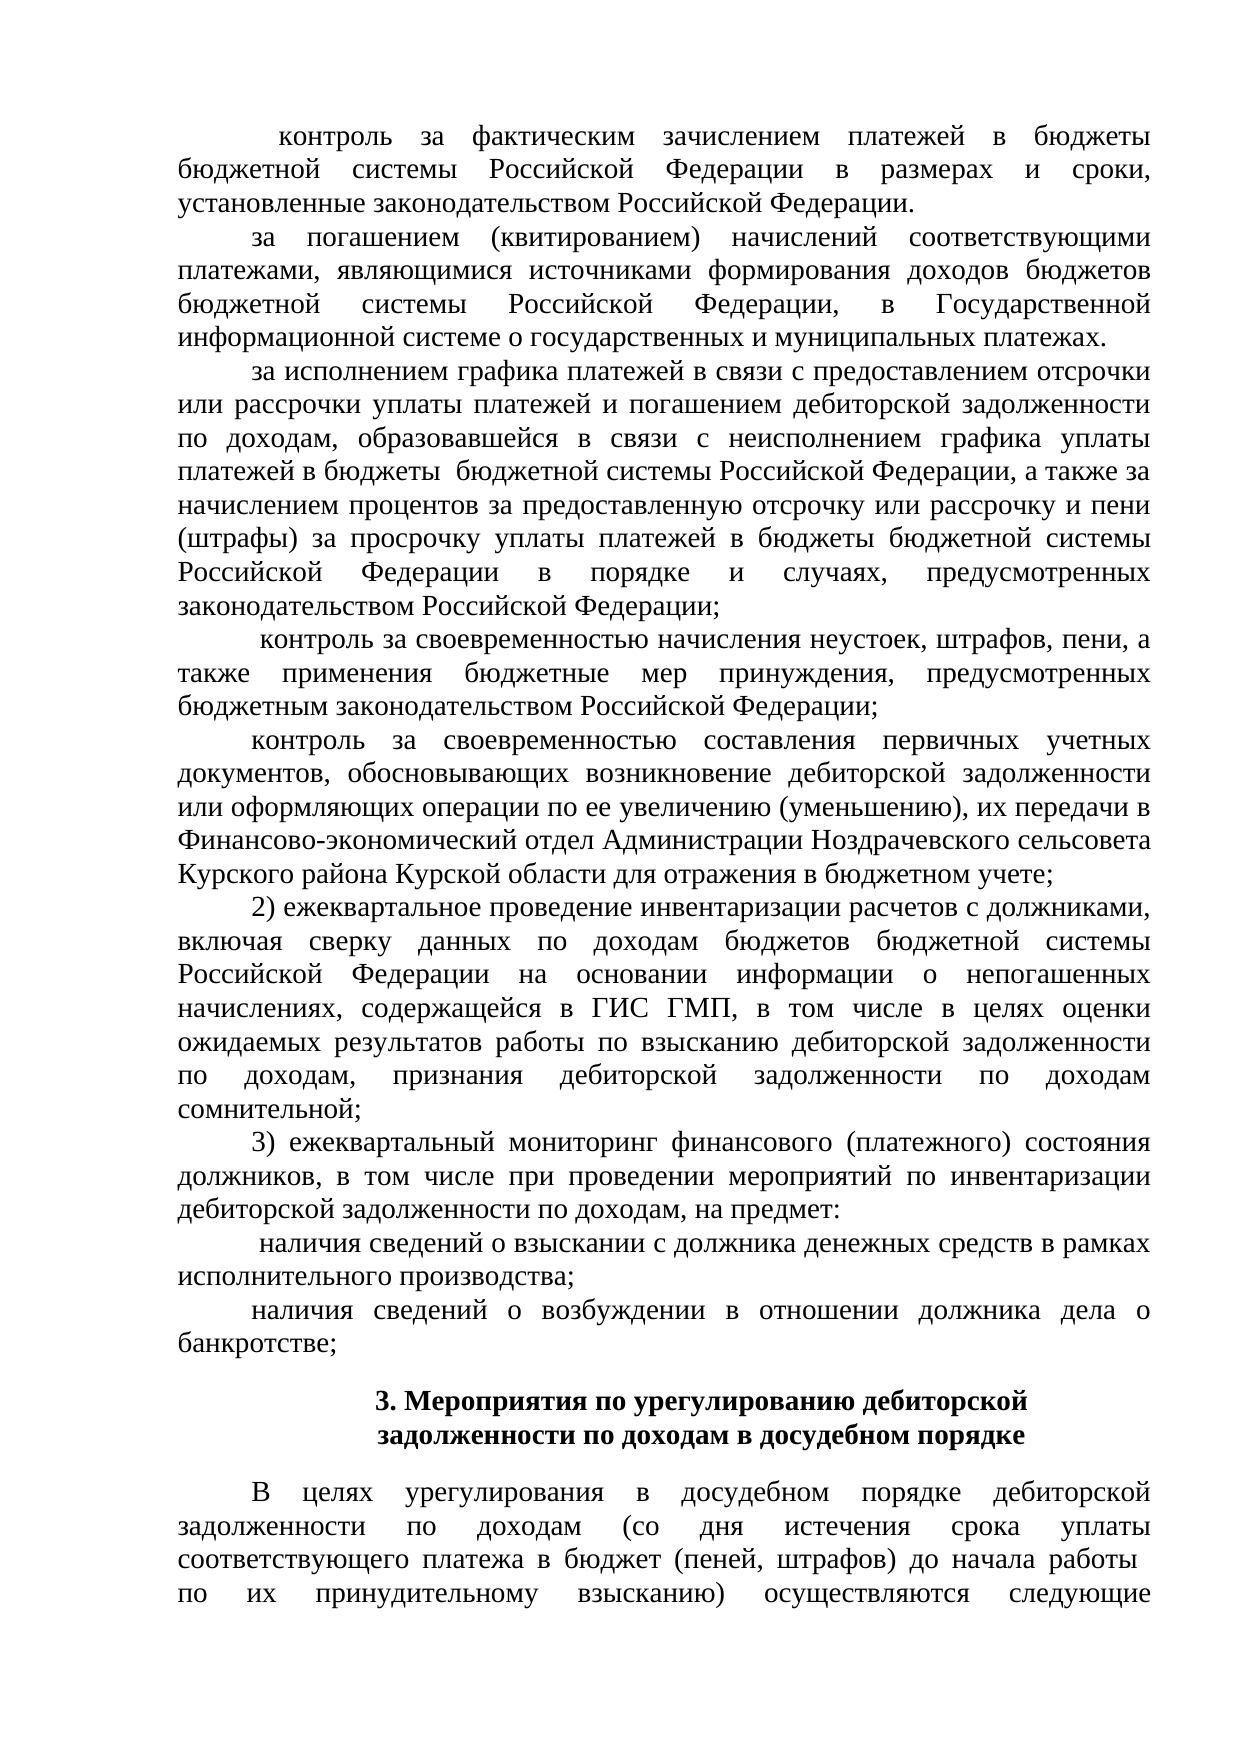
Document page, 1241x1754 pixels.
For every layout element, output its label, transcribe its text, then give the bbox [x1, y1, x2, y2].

text за исполнением графика платежей в связи с предоставлением отсрочки или рассрочки уплаты платежей и погашением дебиторской задолженности по доходам, образовавшейся в связи с неисполнением графика уплаты платежей в бюджеты бюджетной системы Российской Федерации, а также за начислением процентов за предоставленную отсрочку или рассрочку и пени (штрафы) за просрочку уплаты платежей в бюджеты бюджетной системы Российской Федерации в порядке и случаях, предусмотренных законодательством Российской Федерации; [177, 353, 1152, 621]
text 3) ежеквартальный мониторинг финансового (платежного) состояния должников, в том числе при проведении мероприятий по инвентаризации дебиторской задолженности по доходам, на предмет: [177, 1124, 1152, 1225]
text 2) ежеквартальное проведение инвентаризации расчетов с должниками, включая сверку данных по доходам бюджетов бюджетной системы Российской Федерации на основании информации о непогашенных начислениях, содержащейся в ГИС ГМП, в том числе в целях оценки ожидаемых результатов работы по взысканию дебиторской задолженности по доходам, признания дебиторской задолженности по доходам сомнительной; [177, 889, 1152, 1124]
text за погашением (квитированием) начислений соответствующими платежами, являющимися источниками формирования доходов бюджетов бюджетной системы Российской Федерации, в Государственной информационной системе о государственных и муниципальных платежах. [177, 219, 1152, 353]
text контроль за своевременностью начисления неустоек, штрафов, пени, а также применения бюджетные мер принуждения, предусмотренных бюджетным законодательством Российской Федерации; [177, 621, 1152, 722]
text контроль за фактическим зачислением платежей в бюджеты бюджетной системы Российской Федерации в размерах и сроки, установленные законодательством Российской Федерации. [177, 118, 1152, 219]
text контроль за своевременностью составления первичных учетных документов, обосновывающих возникновение дебиторской задолженности или оформляющих операции по ее увеличению (уменьшению), их передачи в Финансово-экономический отдел Администрации Ноздрачевского сельсовета Курского района Курской области для отражения в бюджетном учете; [177, 722, 1152, 889]
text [177, 1474, 1152, 1608]
text наличия сведений о возбуждении в отношении должника дела о банкротстве; [177, 1292, 1152, 1359]
text задолженности по доходам в досудебном порядке [177, 1417, 1152, 1450]
text 3. Мероприятия по урегулированию дебиторской [177, 1383, 1152, 1417]
text наличия сведений о взыскании с должника денежных средств в рамках исполнительного производства; [177, 1225, 1152, 1292]
